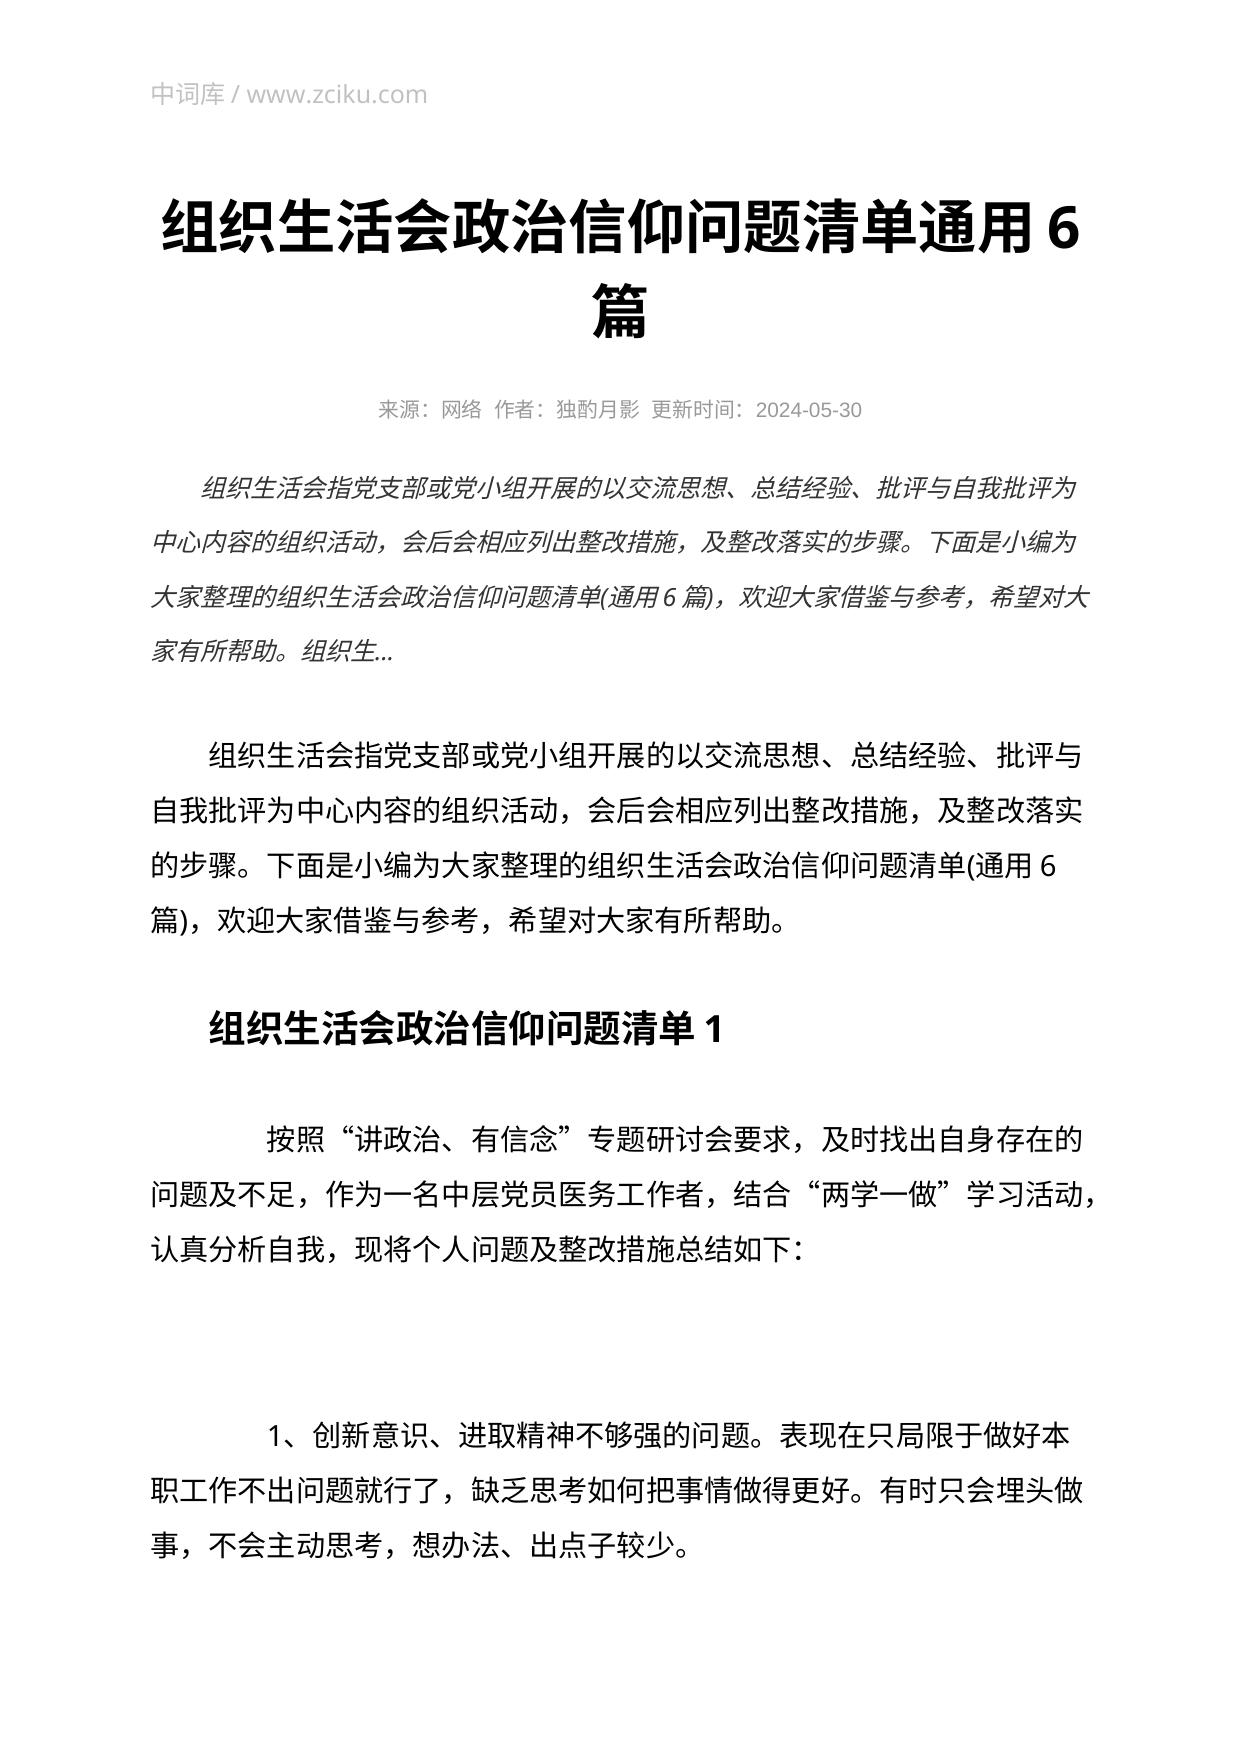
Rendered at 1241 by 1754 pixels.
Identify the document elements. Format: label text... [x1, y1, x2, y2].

text 1、创新意识、进取精神不够强的问题。表现在只局限于做好本职工作不出问题就行了，缺乏思考如何把事情做得更好。有时只会埋头做事，不会主动思考，想办法、出点子较少。 [150, 1413, 1090, 1565]
text 按照“讲政治、有信念”专题研讨会要求，及时找出自身存在的问题及不足，作为一名中层党员医务工作者，结合“两学一做”学习活动，认真分析自我，现将个人问题及整改措施总结如下： [150, 1117, 1090, 1269]
text 组织生活会指党支部或党小组开展的以交流思想、总结经验、批评与自我批评为中心内容的组织活动，会后会相应列出整改措施，及整改落实的步骤。下面是小编为大家整理的组织生活会政治信仰问题清单(通用6篇)，欢迎大家借鉴与参考，希望对大家有所帮助。 [150, 733, 1090, 940]
text 组织生活会指党支部或党小组开展的以交流思想、总结经验、批评与自我批评为中心内容的组织活动，会后会相应列出整改措施，及整改落实的步骤。下面是小编为大家整理的组织生活会政治信仰问题清单(通用6篇)，欢迎大家借鉴与参考，希望对大家有所帮助。组织生... [150, 468, 1090, 668]
text 组织生活会政治信仰问题清单1 [150, 999, 1090, 1054]
subtitle 组织生活会政治信仰问题清单通用6篇 [150, 181, 1090, 351]
text 来源：网络 作者：独酌月影 更新时间：2024-05-30 [150, 397, 1090, 421]
